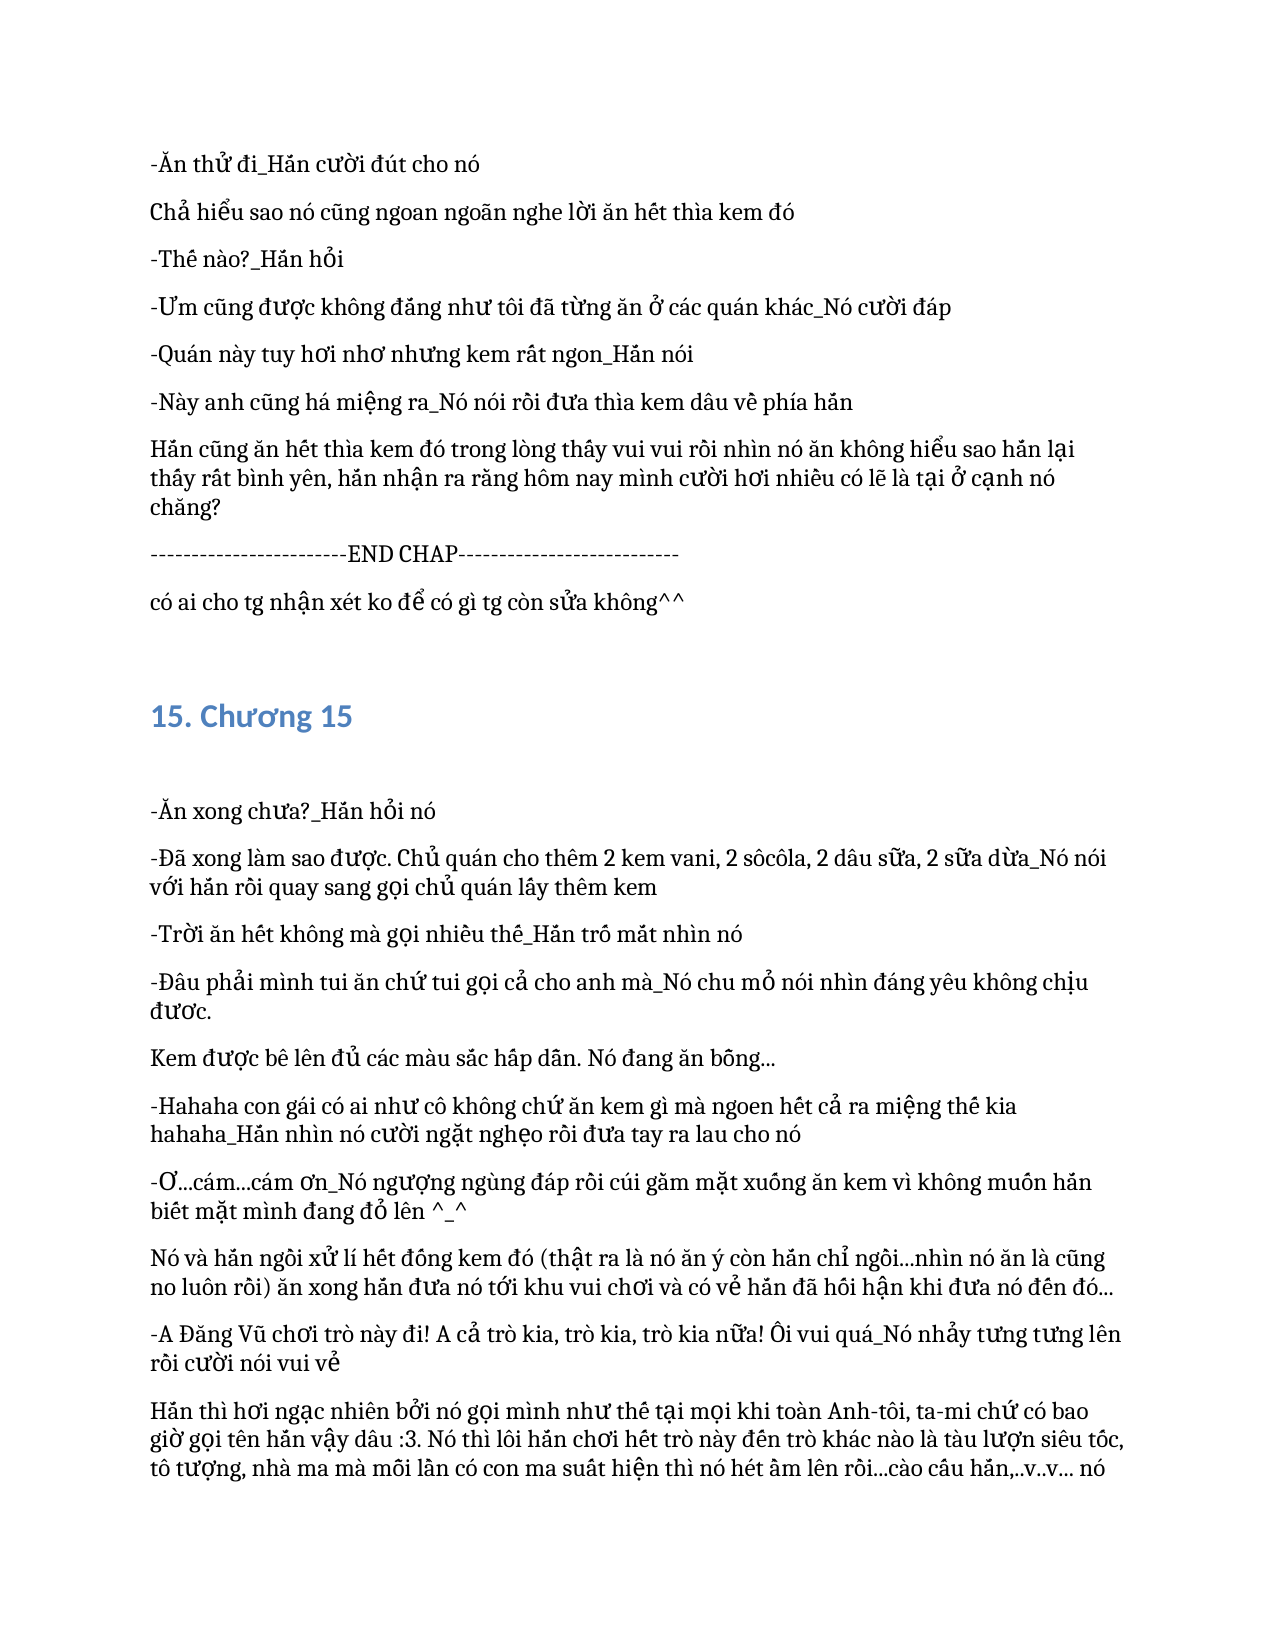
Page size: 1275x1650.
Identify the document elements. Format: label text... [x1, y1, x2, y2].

text -Ăn thử đi_Hắn cười đút cho nó [150, 150, 1125, 179]
text -Quán này tuy hơi nhơ nhưng kem rất ngon_Hắn nói [150, 340, 1125, 369]
text -Ơ...cám...cám ơn_Nó ngượng ngùng đáp rồi cúi gằm mặt xuống ăn kem vì không muốn hắn biết mặt mình đang đỏ lên ^_^ [150, 1168, 1125, 1225]
text Nó và hắn ngồi xử lí hết đống kem đó (thật ra là nó ăn ý còn hắn chỉ ngồi...nhìn nó ăn là cũng no luôn rồi) ăn xong hắn đưa nó tới khu vui chơi và có vẻ hắn đã hối hận khi đưa nó đến đó... [150, 1244, 1125, 1302]
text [150, 1397, 1125, 1483]
text Kem được bê lên đủ các màu sắc hấp dẫn. Nó đang ăn bỗng... [150, 1044, 1125, 1073]
text Hắn cũng ăn hết thìa kem đó trong lòng thấy vui vui rồi nhìn nó ăn không hiểu sao hắn lại thấy rất bình yên, hắn nhận ra rằng hôm nay mình cười hơi nhiều có lẽ là tại ở cạnh nó chăng? [150, 435, 1125, 521]
text ------------------------END CHAP--------------------------- [150, 540, 1125, 569]
text -Này anh cũng há miệng ra_Nó nói rồi đưa thìa kem dâu về phía hắn [150, 387, 1125, 416]
text -Ưm cũng được không đắng như tôi đã từng ăn ở các quán khác_Nó cười đáp [150, 292, 1125, 321]
text có ai cho tg nhận xét ko để có gì tg còn sửa không^^ [150, 587, 1125, 674]
text -Hahaha con gái có ai như cô không chứ ăn kem gì mà ngoen hết cả ra miệng thế kia hahaha_Hắn nhìn nó cười ngặt nghẹo rồi đưa tay ra lau cho nó [150, 1092, 1125, 1149]
text -Đã xong làm sao được. Chủ quán cho thêm 2 kem vani, 2 sôcôla, 2 dâu sữa, 2 sữa dừa_Nó nói với hắn rồi quay sang gọi chủ quán lấy thêm kem [150, 844, 1125, 902]
text Chả hiểu sao nó cũng ngoan ngoãn nghe lời ăn hết thìa kem đó [150, 197, 1125, 226]
text -Ăn xong chưa?_Hắn hỏi nó [150, 739, 1125, 825]
text -A Đăng Vũ chơi trò này đi! A cả trò kia, trò kia, trò kia nữa! Ôi vui quá_Nó nhảy tưng tưng lên rồi cười nói vui vẻ [150, 1320, 1125, 1378]
text -Trời ăn hết không mà gọi nhiều thế_Hắn trố mắt nhìn nó [150, 920, 1125, 949]
subtitle 15. Chương 15 [150, 694, 1125, 735]
text -Thế nào?_Hắn hỏi [150, 245, 1125, 274]
text -Đâu phải mình tui ăn chứ tui gọi cả cho anh mà_Nó chu mỏ nói nhìn đáng yêu không chịu đươc. [150, 968, 1125, 1025]
